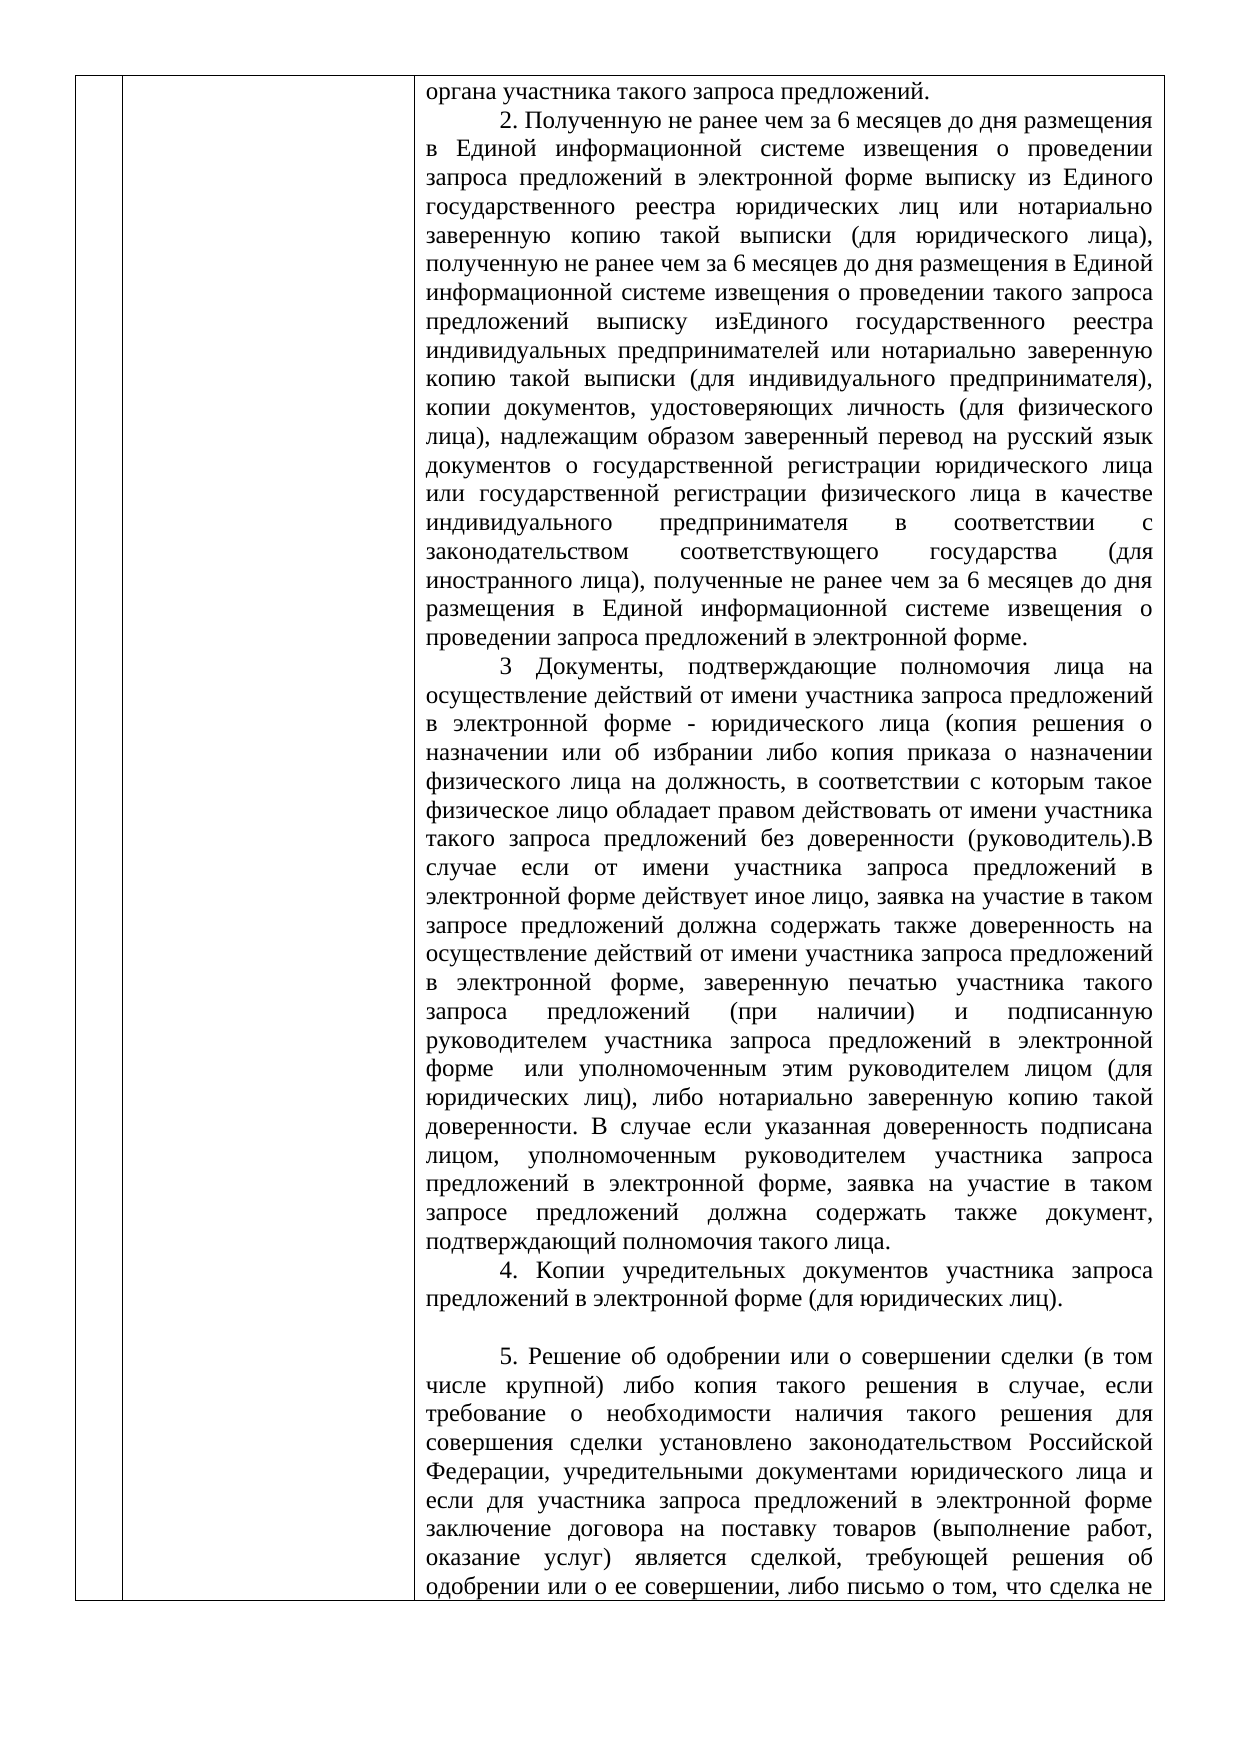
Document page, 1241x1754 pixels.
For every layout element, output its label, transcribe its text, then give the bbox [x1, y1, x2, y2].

table_cell 2 [76, 76, 122, 1600]
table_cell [123, 76, 414, 1600]
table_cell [415, 76, 1164, 1600]
